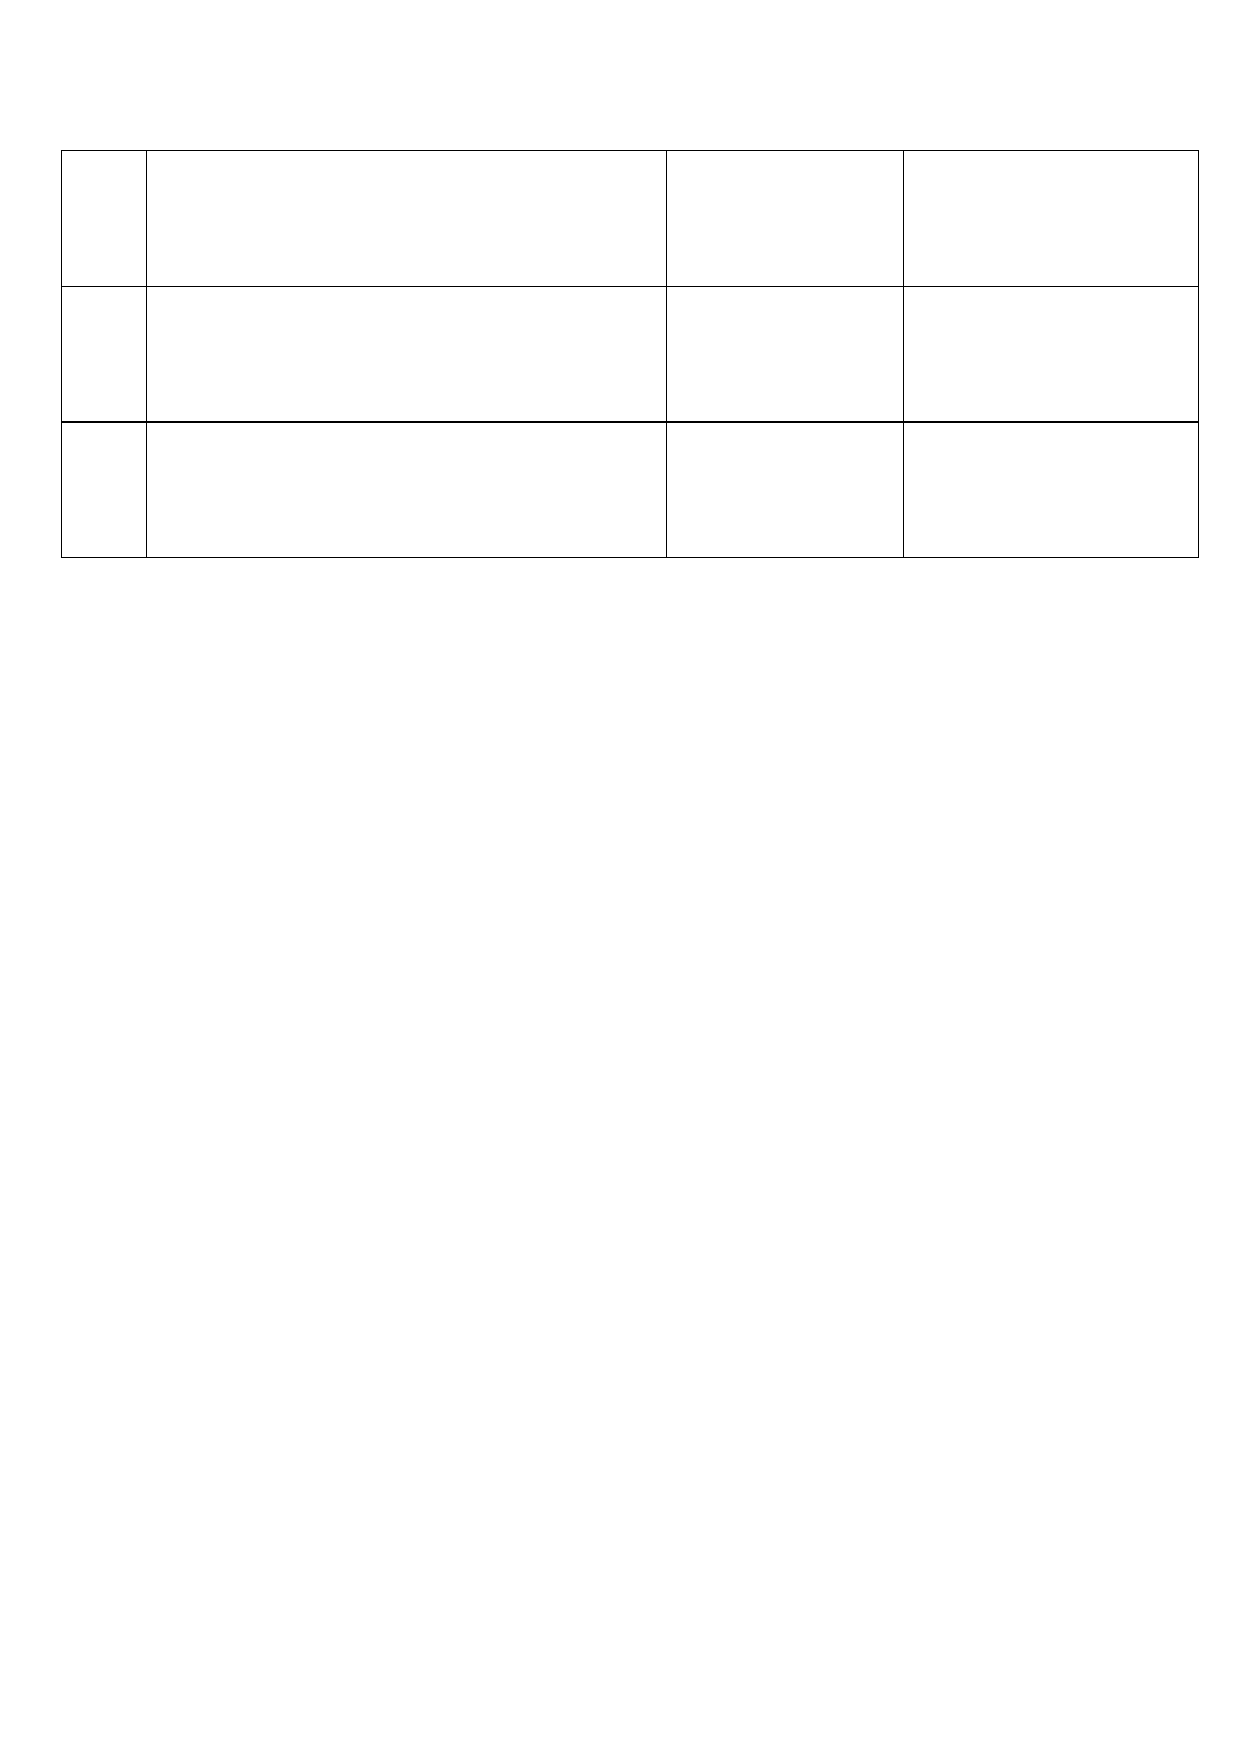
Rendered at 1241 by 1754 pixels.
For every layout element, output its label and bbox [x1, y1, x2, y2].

table_cell [62, 151, 146, 286]
table_cell [147, 287, 666, 421]
table_cell [147, 423, 666, 557]
table_cell [904, 287, 1198, 421]
table_cell [667, 151, 903, 286]
table_cell [904, 423, 1198, 557]
table_cell [62, 287, 146, 421]
table_cell [667, 423, 903, 557]
table_cell [62, 423, 146, 557]
table_cell [147, 151, 666, 286]
table_cell [667, 287, 903, 421]
table_cell [904, 151, 1198, 286]
